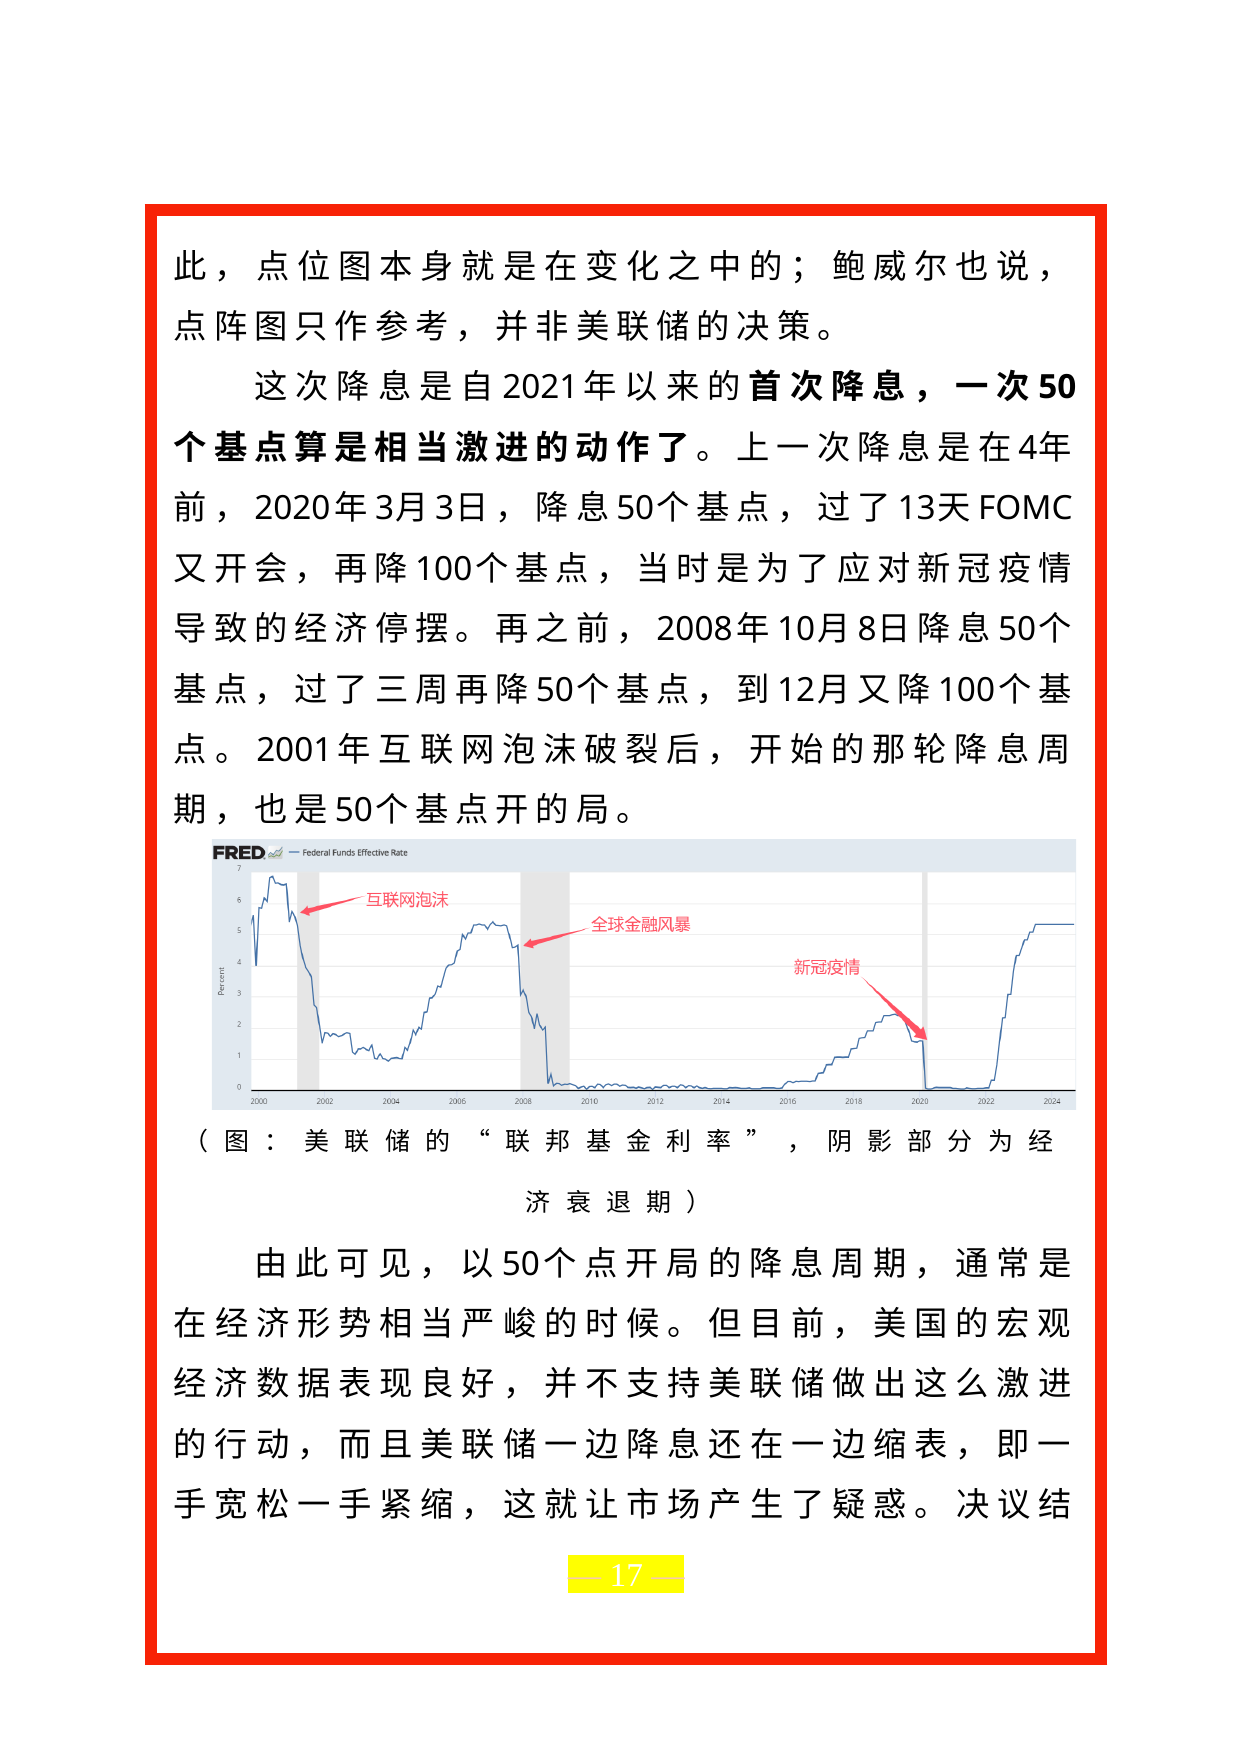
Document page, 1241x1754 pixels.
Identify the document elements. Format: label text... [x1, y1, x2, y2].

text 这次降息是自2021年以来的首次降息，一次50个基点算是相当激进的动作了。上一次降息是在4年前，2020年3月3日，降息50个基点，过了13天FOMC又开会，再降100个基点，当时是为了应对新冠疫情导致的经济停摆。再之前，2008年10月8日降息50个基点，过了三周再降50个基点，到12月又降100个基点。2001年互联网泡沫破裂后，开始的那轮降息周期，也是50个基点开的局。 [174, 354, 1078, 838]
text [174, 1230, 1078, 1532]
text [174, 233, 1078, 354]
picture [211, 839, 1077, 1110]
